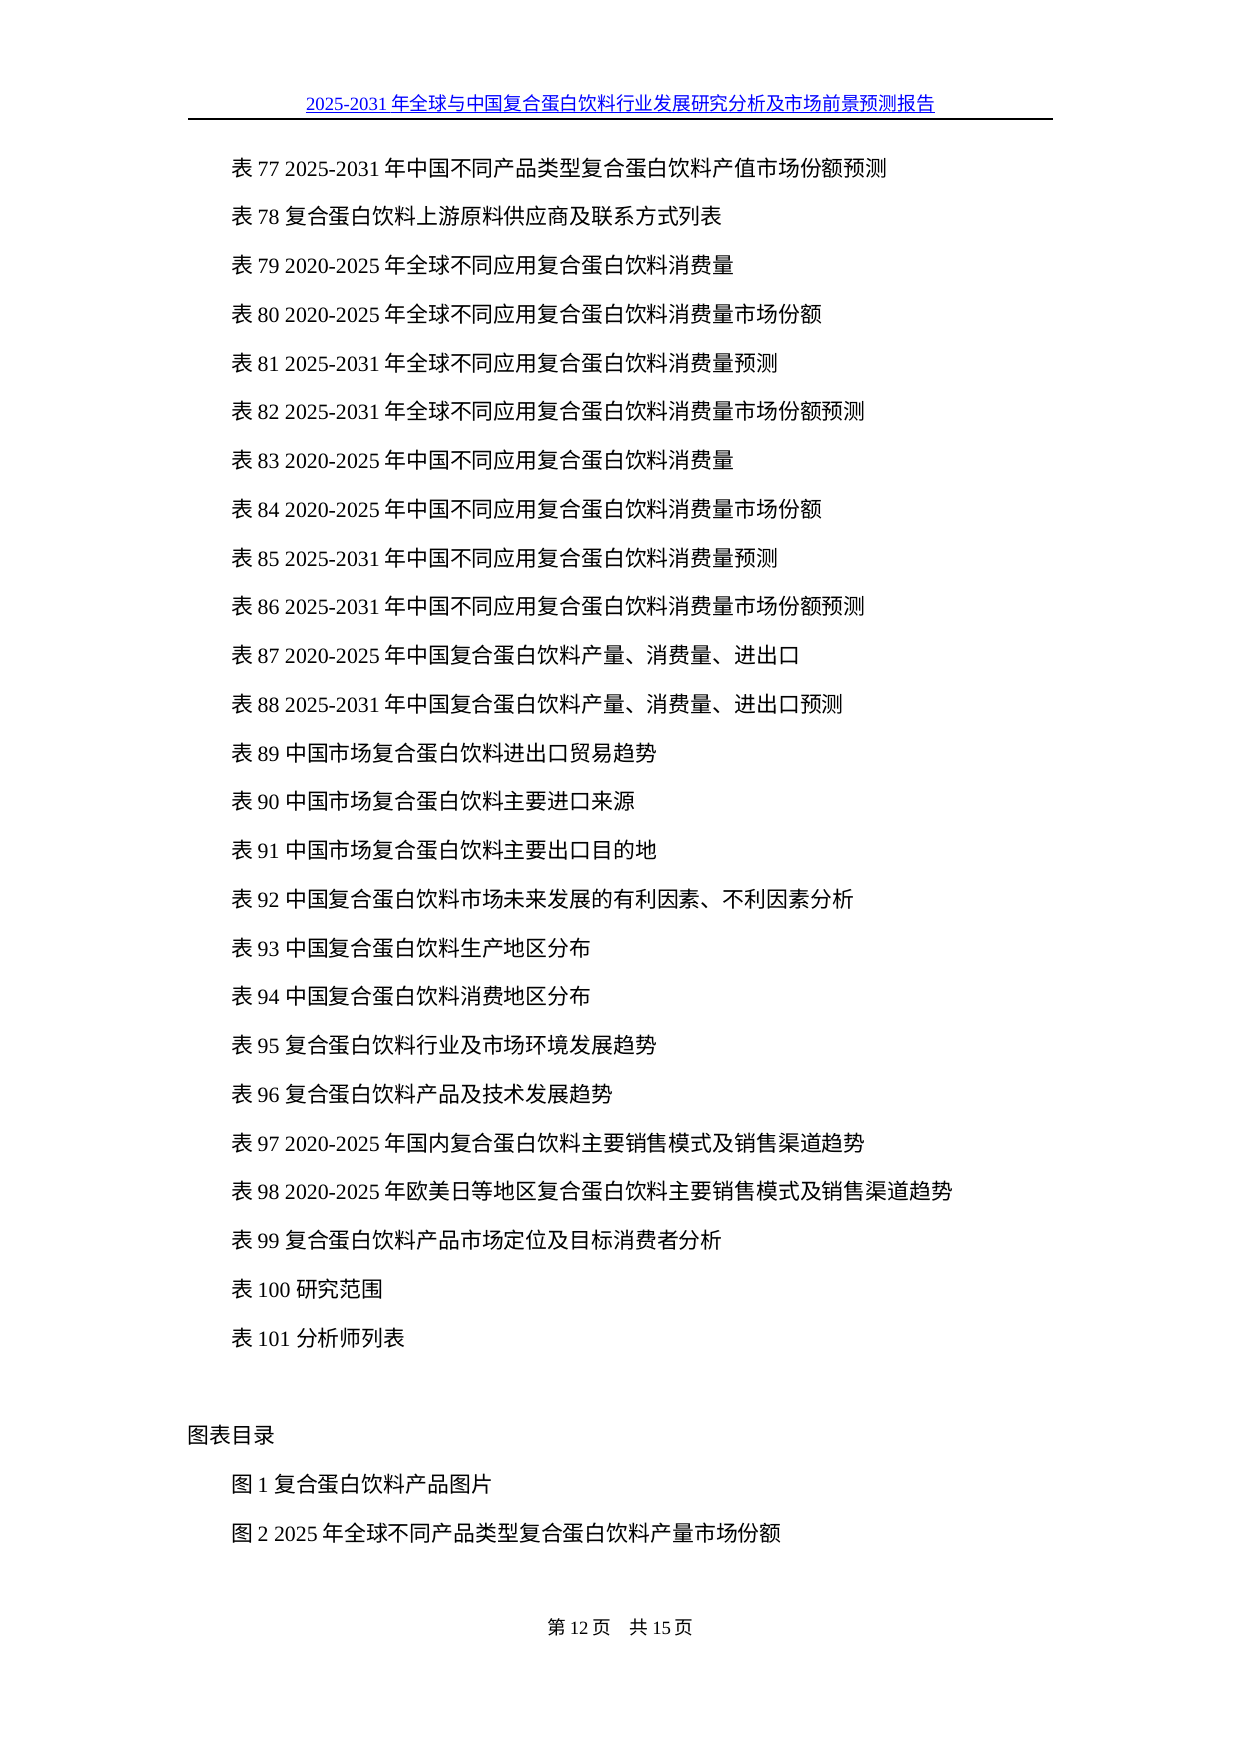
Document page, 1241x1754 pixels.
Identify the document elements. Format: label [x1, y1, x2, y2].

text [187, 150, 1053, 1548]
